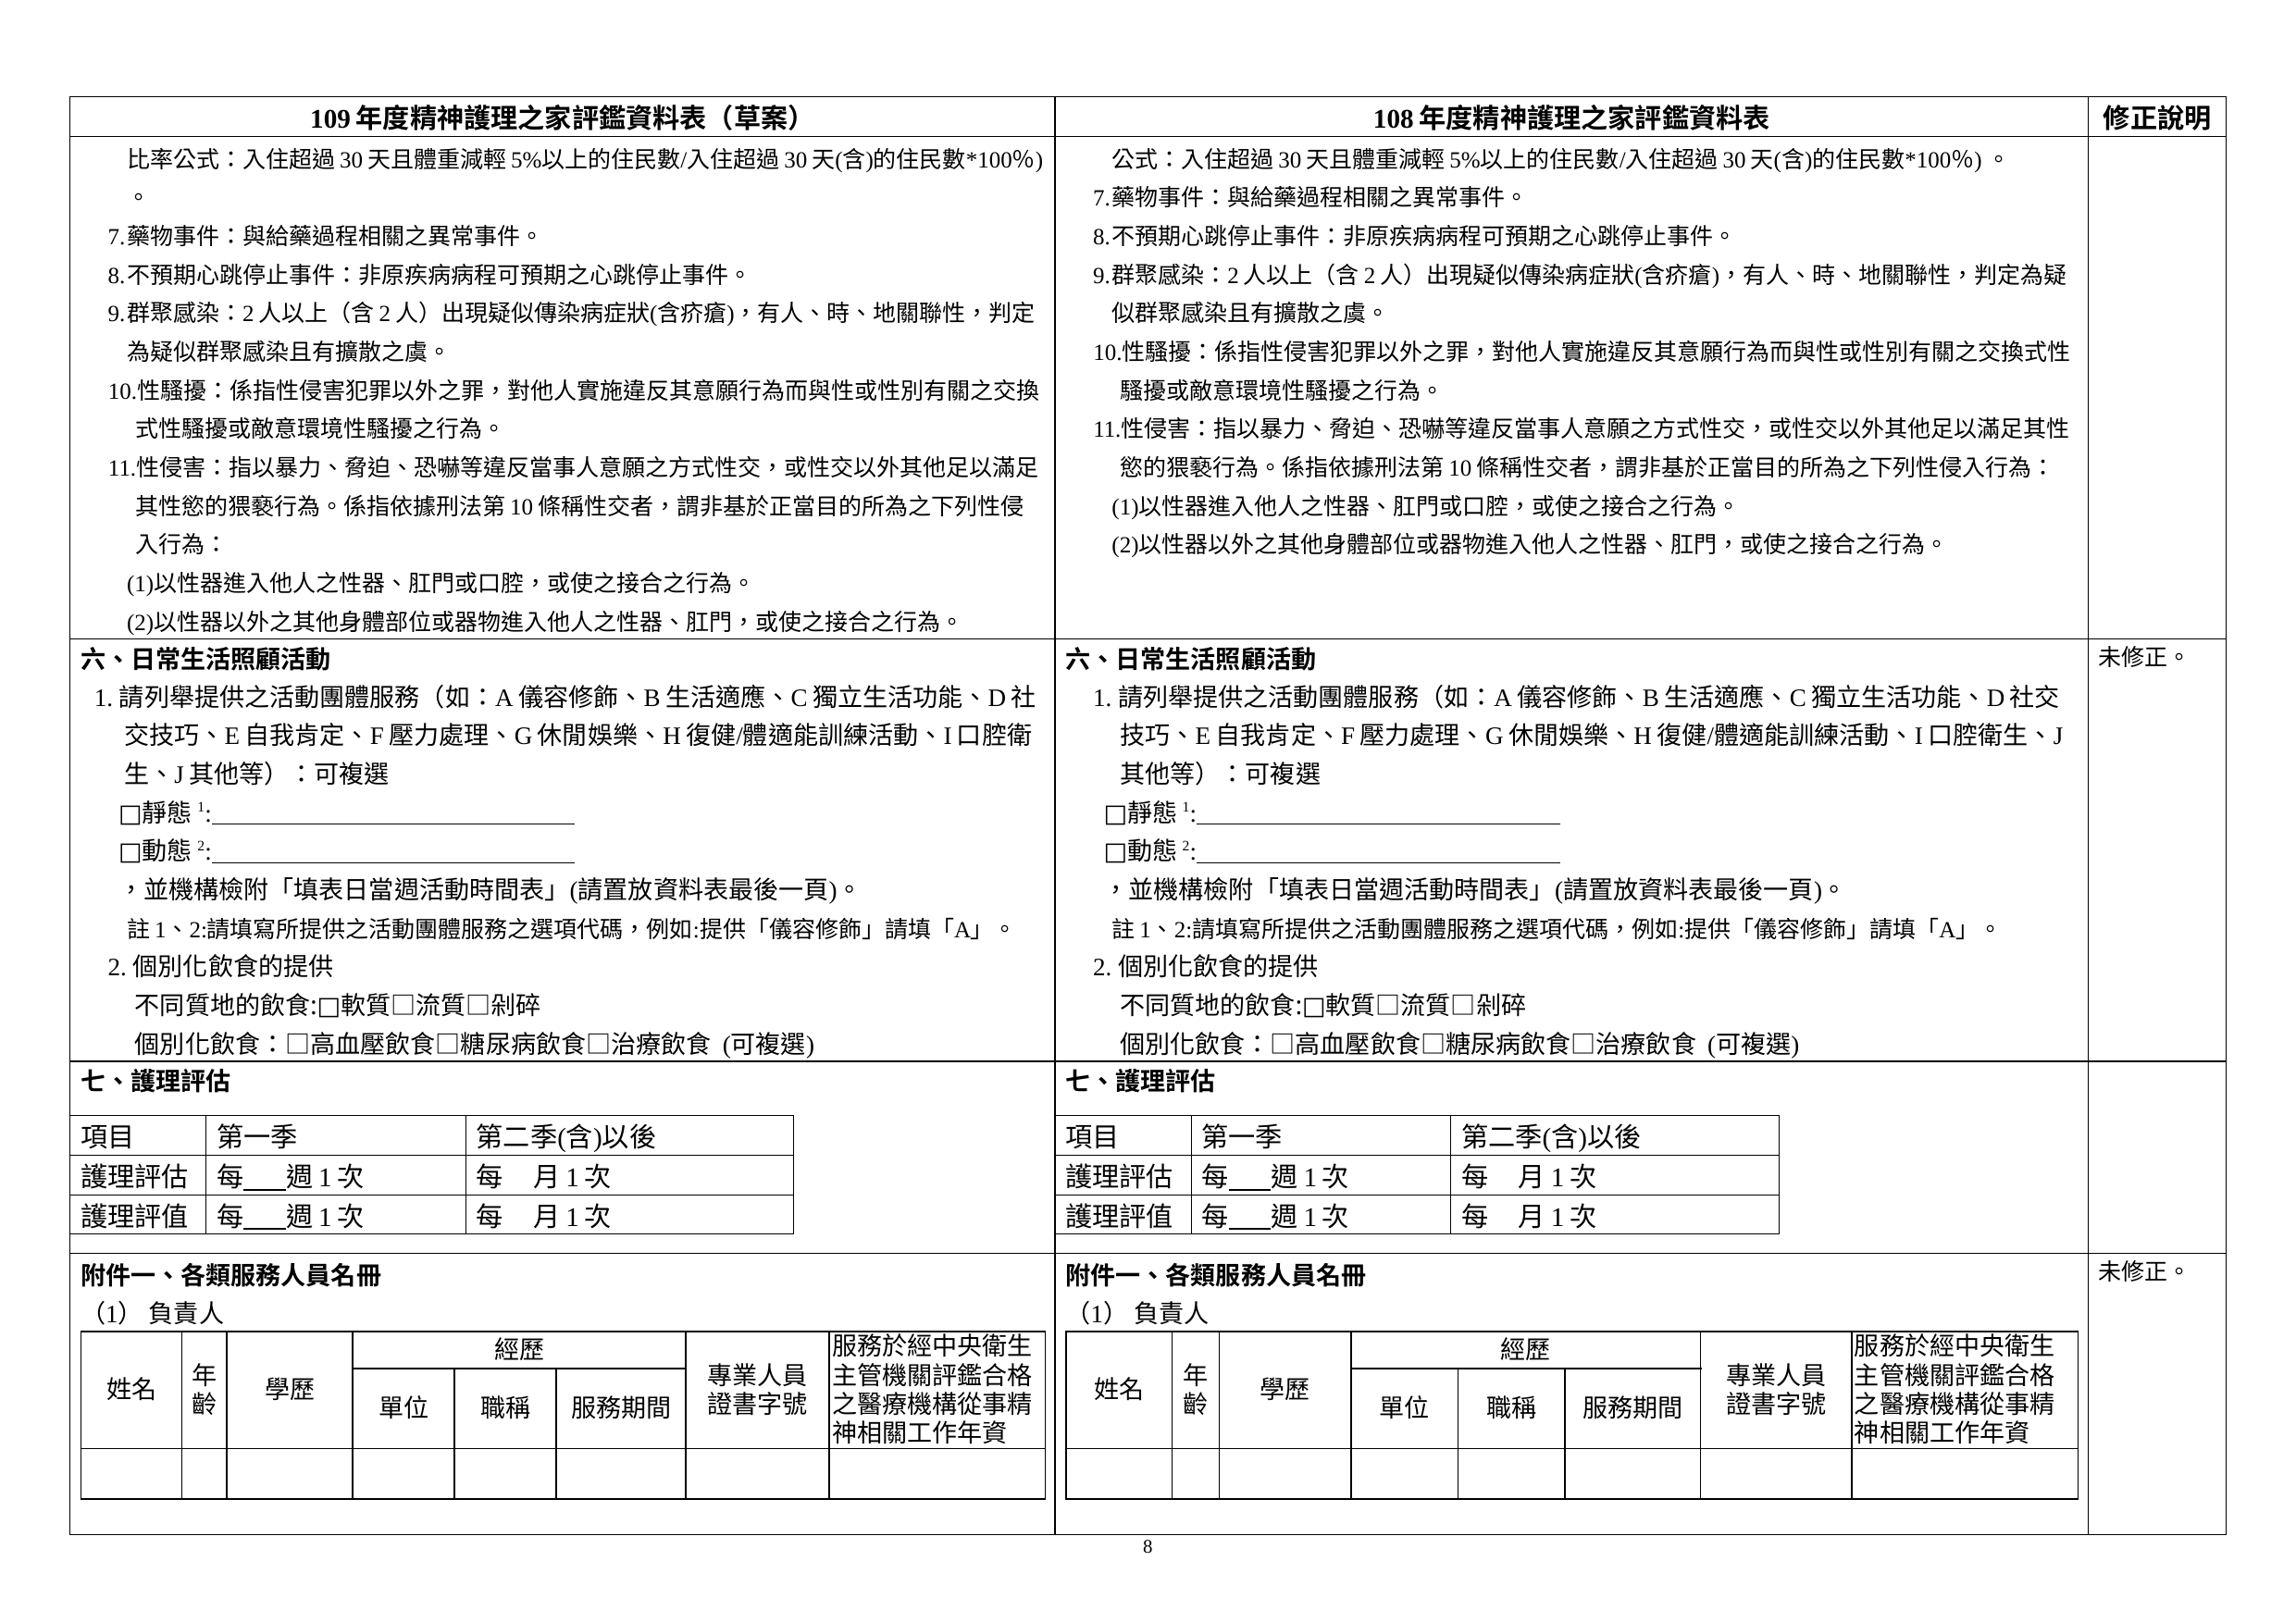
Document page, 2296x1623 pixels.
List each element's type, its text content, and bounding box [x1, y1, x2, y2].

table_header 108年度精神護理之家評鑑資料表 [1056, 97, 2088, 136]
table_header 109年度精神護理之家評鑑資料表（草案） [70, 97, 1054, 136]
table_cell [2089, 137, 2226, 638]
table_cell 未修正。 [2089, 639, 2226, 1060]
table_cell 七、護理評估 [70, 1062, 1054, 1253]
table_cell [70, 1254, 1054, 1533]
table_header 修正說明 [2089, 97, 2226, 136]
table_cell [1056, 1254, 2088, 1533]
table_cell 六、日常生活照顧活動 請列舉提供之活動團體服務（如：A儀容修飾、B生活適應、C獨立生活功能、D社交技巧、E自我肯定、F壓力處理、G休閒娛樂、H復健/體適能訓練活動、I口腔衛生、J其他等）：可複選 □靜態1: □動態2: ，並機構檢附「填表日當週活動時間表」(請置放資料表最後一頁)。 註1、2:請填寫所提供之活動團體服務之選項代碼，例如:提供「儀容修飾」請填「A」。 個別化飲食的提供 不同質地的飲食:□軟質□流質□剁碎 個別化飲食：□高血壓飲食□糖尿病飲食□治療飲食 (可複選) [70, 639, 1054, 1060]
table_cell 七、護理評估 [1056, 1062, 2088, 1253]
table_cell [1056, 137, 2088, 638]
table_cell [2089, 1062, 2226, 1253]
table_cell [70, 137, 1054, 638]
table_cell 六、日常生活照顧活動 請列舉提供之活動團體服務（如：A儀容修飾、B生活適應、C獨立生活功能、D社交技巧、E自我肯定、F壓力處理、G休閒娛樂、H復健/體適能訓練活動、I口腔衛生、J其他等）：可複選 □靜態1: □動態2: ，並機構檢附「填表日當週活動時間表」(請置放資料表最後一頁)。 註1、2:請填寫所提供之活動團體服務之選項代碼，例如:提供「儀容修飾」請填「A」。 個別化飲食的提供 不同質地的飲食:□軟質□流質□剁碎 個別化飲食：□高血壓飲食□糖尿病飲食□治療飲食 (可複選) [1056, 639, 2088, 1060]
table_cell 未修正。 [2089, 1254, 2226, 1533]
